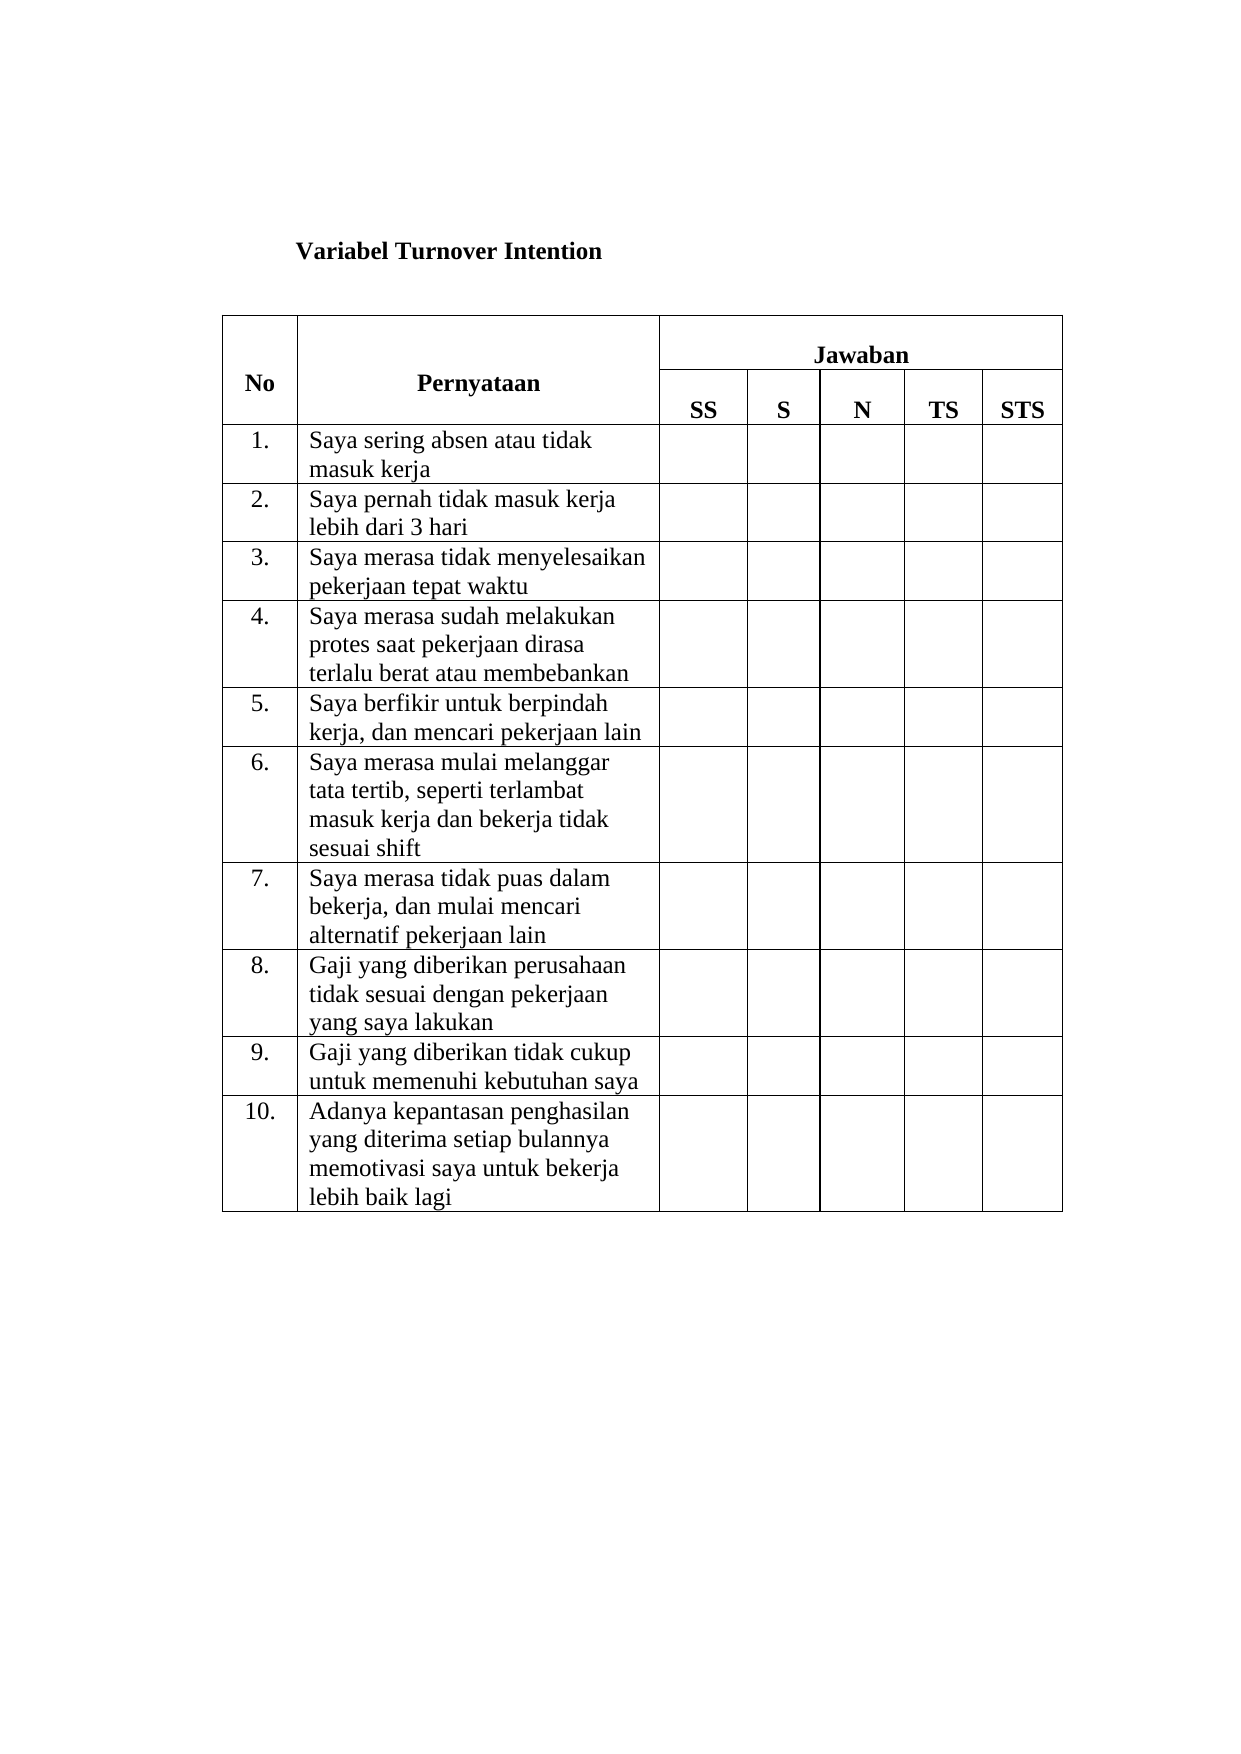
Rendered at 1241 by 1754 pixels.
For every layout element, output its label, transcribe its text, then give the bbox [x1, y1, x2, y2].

table_cell [660, 863, 747, 949]
table_cell [983, 601, 1062, 687]
table_cell [905, 425, 982, 483]
table_cell [660, 688, 747, 746]
table_cell Saya merasa mulai melanggar tata tertib, seperti terlambat masuk kerja dan bekerja tidak sesuai shift [298, 747, 659, 862]
table_cell [983, 950, 1062, 1036]
table_cell 6. [223, 747, 297, 862]
table_cell Saya merasa tidak menyelesaikan pekerjaan tepat waktu [298, 542, 659, 600]
table_cell [983, 542, 1062, 600]
table_cell [821, 747, 904, 862]
table_cell [660, 950, 747, 1036]
table_cell [660, 1096, 747, 1211]
table_cell Saya pernah tidak masuk kerja lebih dari 3 hari [298, 484, 659, 541]
table_cell [983, 863, 1062, 949]
table_cell Gaji yang diberikan perusahaan tidak sesuai dengan pekerjaan yang saya lakukan [298, 950, 659, 1036]
table_cell Saya sering absen atau tidak masuk kerja [298, 425, 659, 483]
table_cell [748, 1037, 819, 1095]
table_cell [660, 1037, 747, 1095]
table_cell [983, 425, 1062, 483]
table_cell 7. [223, 863, 297, 949]
table_cell 9. [223, 1037, 297, 1095]
table_cell Gaji yang diberikan tidak cukup untuk memenuhi kebutuhan saya [298, 1037, 659, 1095]
table_cell 1. [223, 425, 297, 483]
table_cell 8. [223, 950, 297, 1036]
table_cell [821, 1096, 904, 1211]
table_cell [905, 1096, 982, 1211]
table_cell 2. [223, 484, 297, 541]
table_cell Adanya kepantasan penghasilan yang diterima setiap bulannya memotivasi saya untuk bekerja lebih baik lagi [298, 1096, 659, 1211]
table_cell [748, 425, 819, 483]
table_cell [905, 484, 982, 541]
table_cell [748, 1096, 819, 1211]
table_cell Saya merasa sudah melakukan protes saat pekerjaan dirasa terlalu berat atau membebankan [298, 601, 659, 687]
table_cell [660, 601, 747, 687]
table_cell [748, 863, 819, 949]
table_cell [660, 484, 747, 541]
table_cell [748, 542, 819, 600]
table_header No [223, 316, 297, 424]
table_header Jawaban [660, 316, 1062, 369]
table_cell [660, 425, 747, 483]
table_cell [821, 425, 904, 483]
table_cell [821, 484, 904, 541]
table_cell [905, 688, 982, 746]
table_cell 3. [223, 542, 297, 600]
table_cell [821, 542, 904, 600]
table_cell [748, 747, 819, 862]
table_cell [821, 601, 904, 687]
table_cell S [748, 370, 819, 424]
table_header Pernyataan [298, 316, 659, 424]
table_cell [748, 601, 819, 687]
table_cell [905, 601, 982, 687]
table_cell [748, 950, 819, 1036]
table_cell [905, 1037, 982, 1095]
table_cell 4. [223, 601, 297, 687]
table_cell [821, 863, 904, 949]
table_cell TS [905, 370, 982, 424]
table_cell N [821, 370, 904, 424]
table_cell 10. [223, 1096, 297, 1211]
table_cell [821, 950, 904, 1036]
table_cell [983, 1037, 1062, 1095]
table_cell [821, 1037, 904, 1095]
text Variabel Turnover Intention [221, 236, 1063, 265]
table_cell [905, 747, 982, 862]
table_cell [748, 688, 819, 746]
table_cell 5. [223, 688, 297, 746]
table_cell [660, 542, 747, 600]
table_cell [905, 863, 982, 949]
table_cell STS [983, 370, 1062, 424]
table_cell [983, 484, 1062, 541]
table_cell [748, 484, 819, 541]
table_cell Saya berfikir untuk berpindah kerja, dan mencari pekerjaan lain [298, 688, 659, 746]
table_cell [905, 950, 982, 1036]
table_cell [983, 747, 1062, 862]
table_cell [660, 747, 747, 862]
table_cell [983, 688, 1062, 746]
table_cell [983, 1096, 1062, 1211]
table_cell Saya merasa tidak puas dalam bekerja, dan mulai mencari alternatif pekerjaan lain [298, 863, 659, 949]
table_cell [905, 542, 982, 600]
table_cell SS [660, 370, 747, 424]
table_cell [821, 688, 904, 746]
